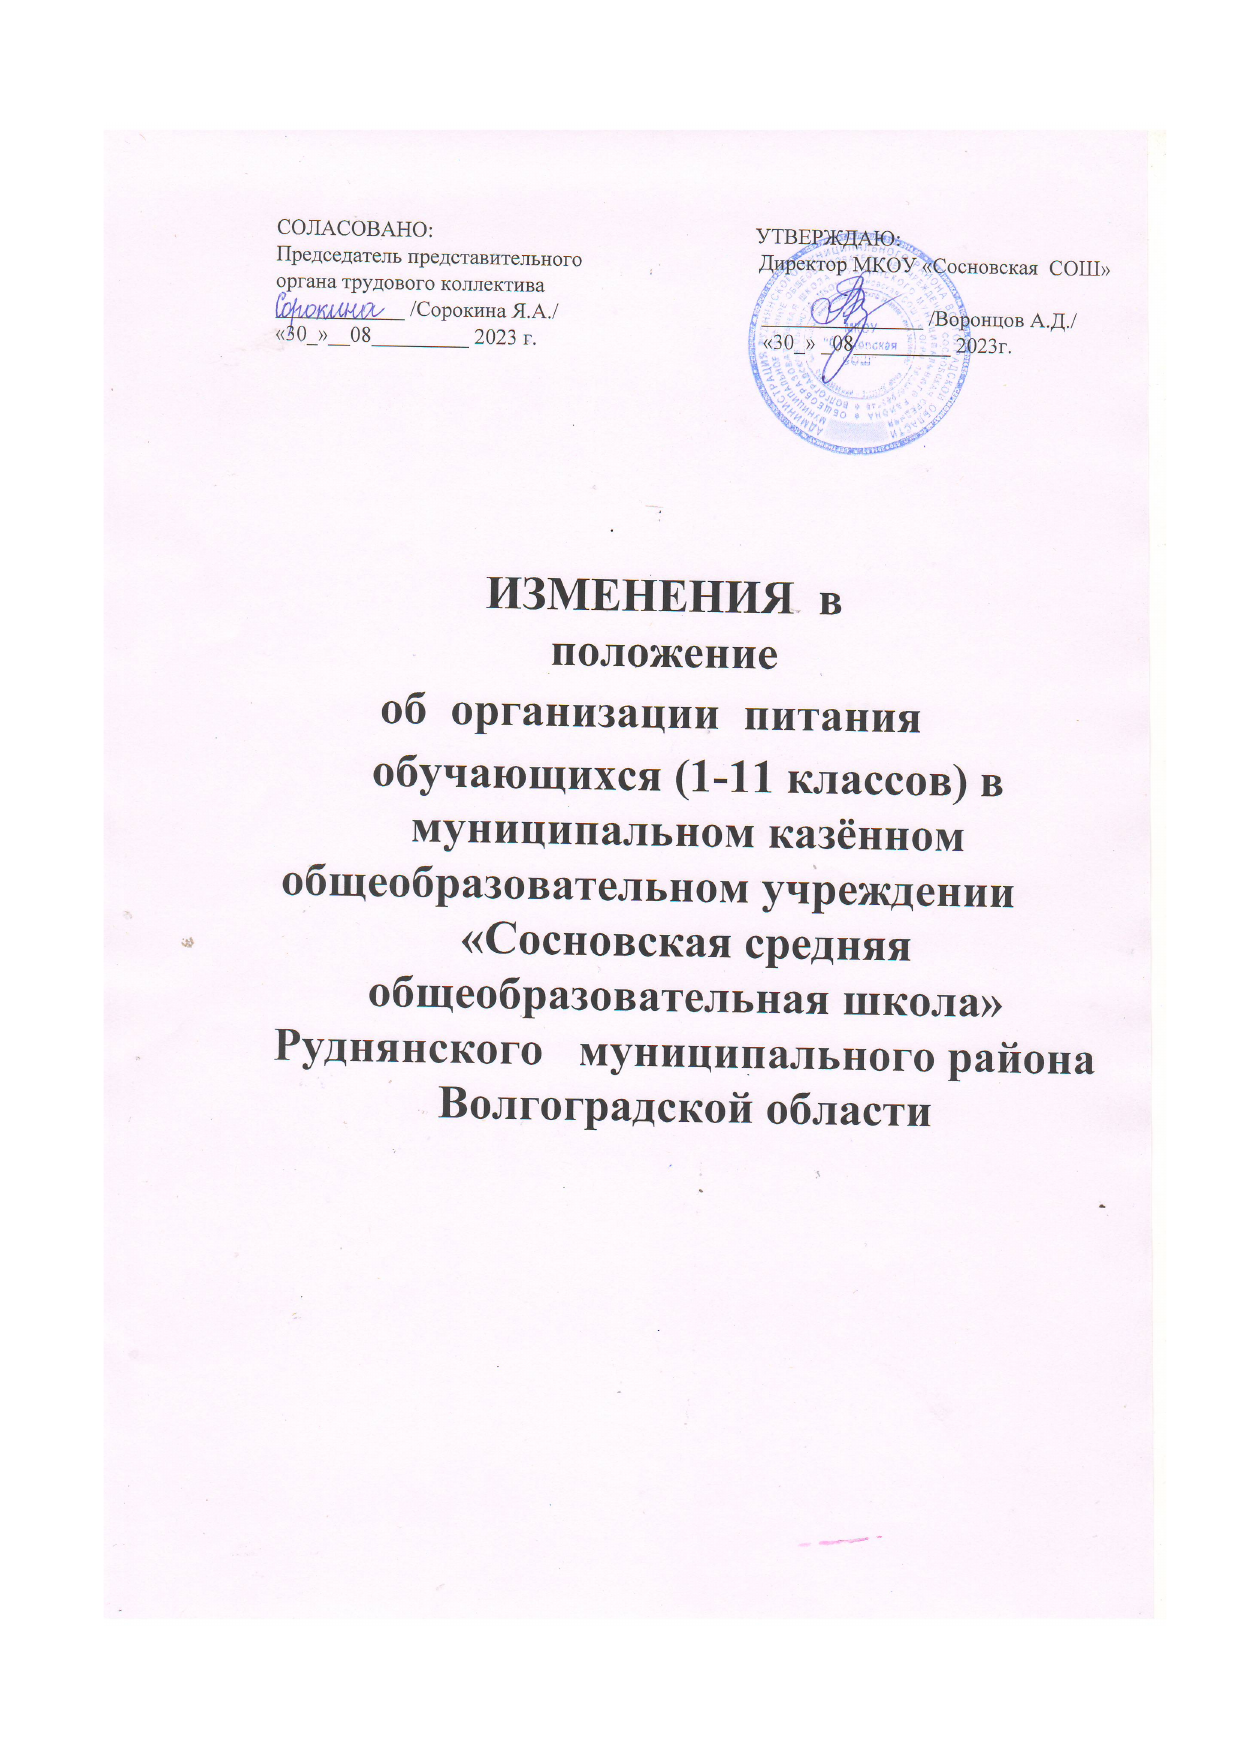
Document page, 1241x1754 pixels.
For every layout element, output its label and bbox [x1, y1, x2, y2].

picture [103, 122, 1167, 1626]
